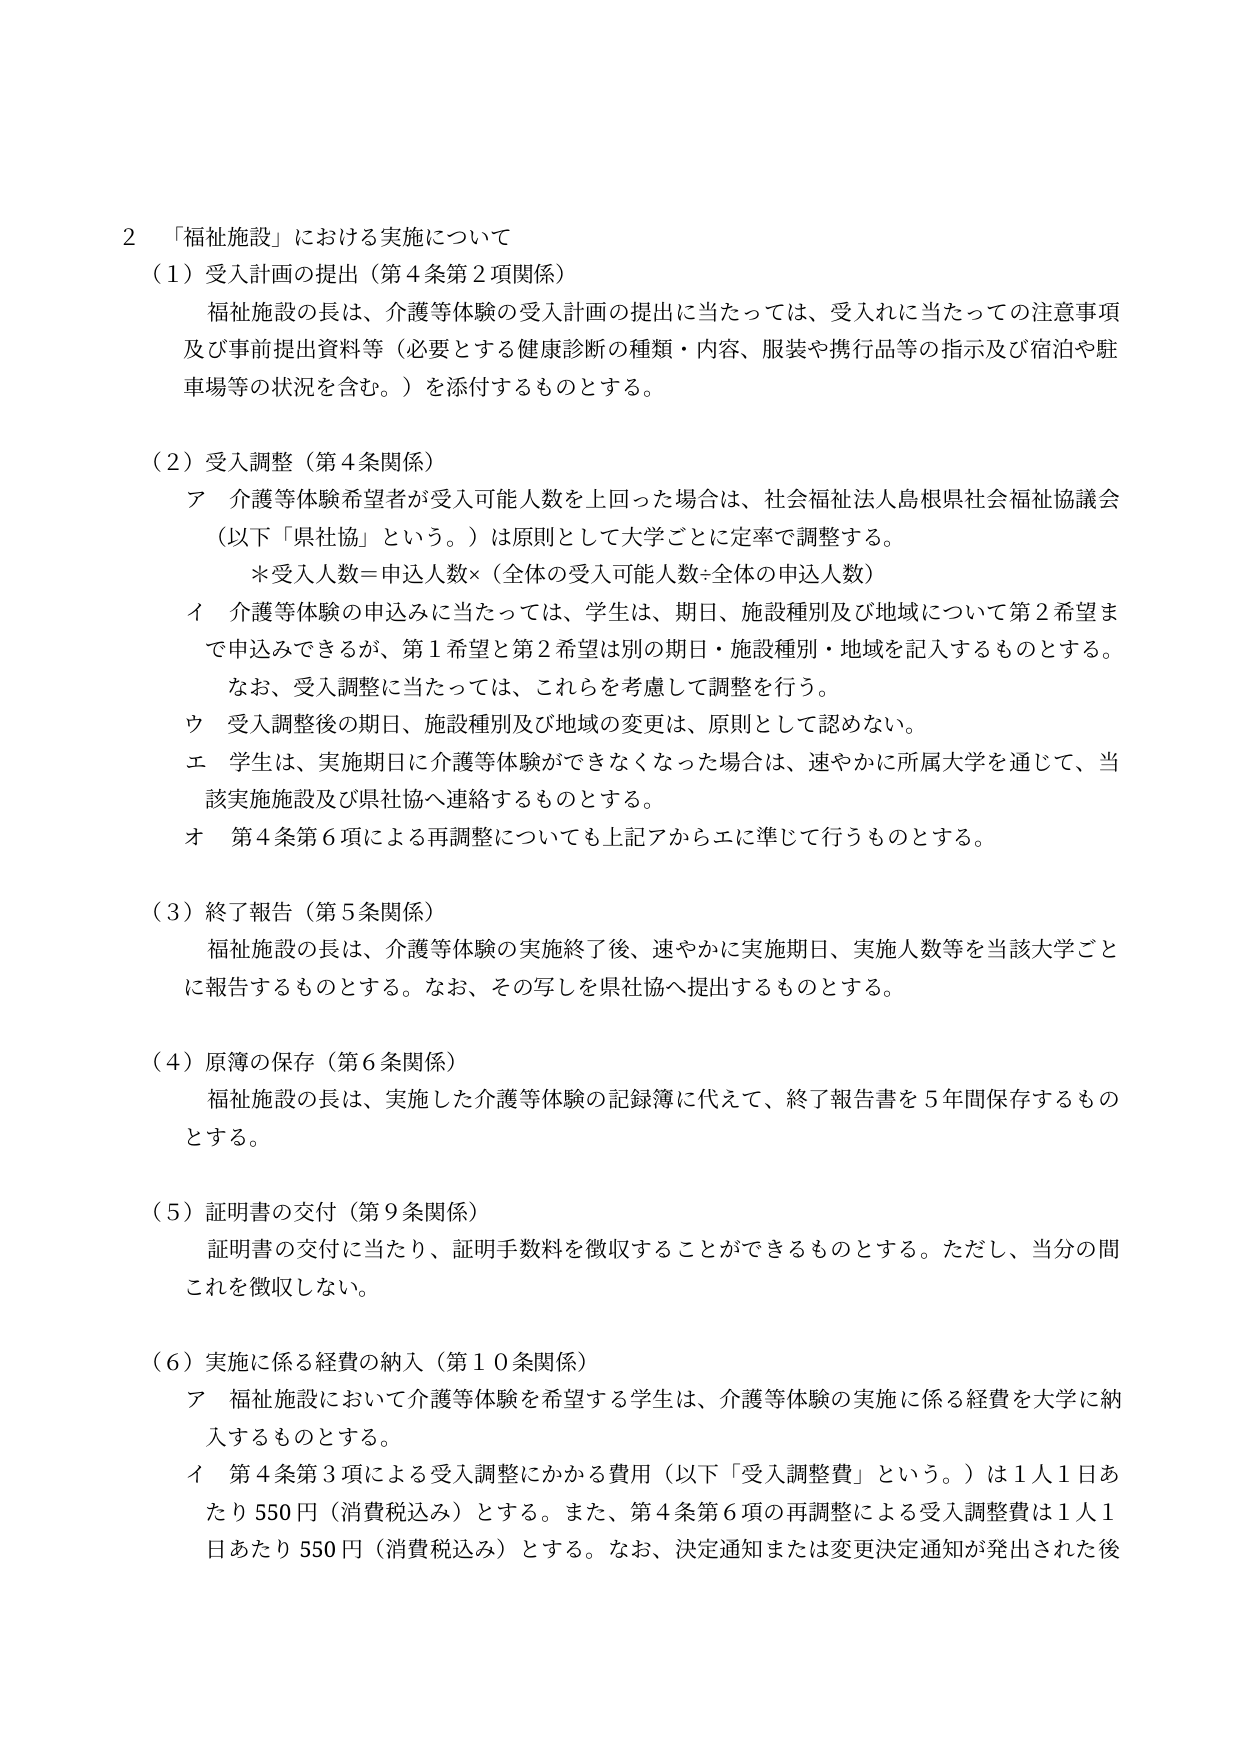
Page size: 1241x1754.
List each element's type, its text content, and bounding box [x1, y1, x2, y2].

text ２ 「福祉施設」における実施について [118, 217, 1122, 254]
text ア 福祉施設において介護等体験を希望する学生は、介護等体験の実施に係る経費を大学に納入するものとする。 [118, 1379, 1122, 1454]
text ウ 受入調整後の期日、施設種別及び地域の変更は、原則として認めない。 [118, 704, 1122, 742]
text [118, 1454, 1122, 1567]
text ア 介護等体験希望者が受入可能人数を上回った場合は、社会福祉法人島根県社会福祉協議会（以下「県社協」という。）は原則として大学ごとに定率で調整する。 [118, 479, 1122, 554]
text 福祉施設の長は、実施した介護等体験の記録簿に代えて、終了報告書を５年間保存するものとする。 [118, 1079, 1122, 1154]
text （２）受入調整（第４条関係） [118, 442, 1122, 479]
text （６）実施に係る経費の納入（第１０条関係） [118, 1342, 1122, 1379]
text ＊受入人数＝申込人数×（全体の受入可能人数÷全体の申込人数） [118, 554, 1122, 592]
text なお、受入調整に当たっては、これらを考慮して調整を行う。 [118, 667, 1122, 704]
text （３）終了報告（第５条関係） [118, 892, 1122, 929]
text 福祉施設の長は、介護等体験の受入計画の提出に当たっては、受入れに当たっての注意事項及び事前提出資料等（必要とする健康診断の種類・内容、服装や携行品等の指示及び宿泊や駐車場等の状況を含む。）を添付するものとする。 [118, 292, 1122, 404]
text 福祉施設の長は、介護等体験の実施終了後、速やかに実施期日、実施人数等を当該大学ごとに報告するものとする。なお、その写しを県社協へ提出するものとする。 [118, 929, 1122, 1004]
text （５）証明書の交付（第９条関係） [118, 1192, 1122, 1229]
text （４）原簿の保存（第６条関係） [118, 1042, 1122, 1079]
text オ 第４条第６項による再調整についても上記アからエに準じて行うものとする。 [118, 817, 1122, 854]
text 証明書の交付に当たり、証明手数料を徴収することができるものとする。ただし、当分の間これを徴収しない。 [118, 1229, 1122, 1304]
text イ 介護等体験の申込みに当たっては、学生は、期日、施設種別及び地域について第２希望まで申込みできるが、第１希望と第２希望は別の期日・施設種別・地域を記入するものとする。 [118, 592, 1122, 667]
text エ 学生は、実施期日に介護等体験ができなくなった場合は、速やかに所属大学を通じて、当該実施施設及び県社協へ連絡するものとする。 [118, 742, 1122, 817]
text （１）受入計画の提出（第４条第２項関係） [118, 254, 1122, 292]
